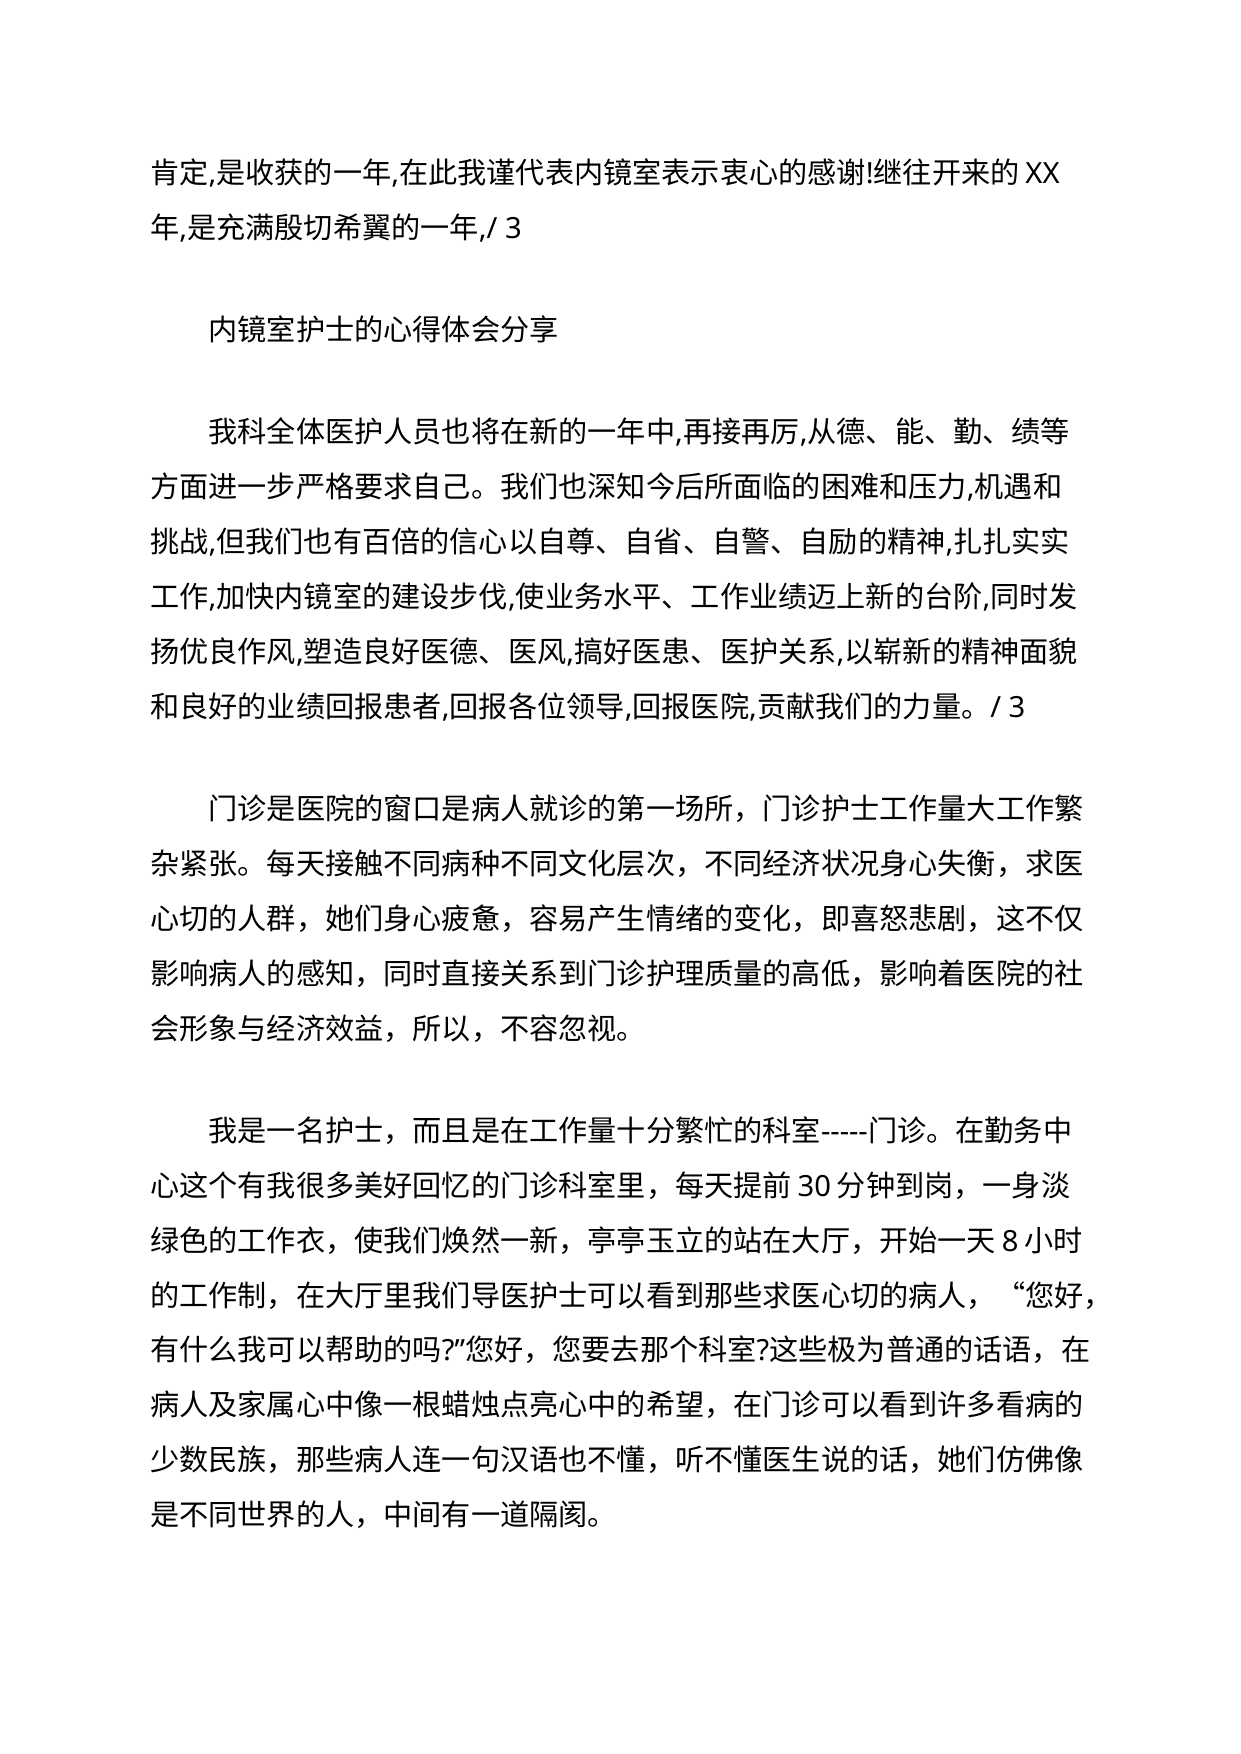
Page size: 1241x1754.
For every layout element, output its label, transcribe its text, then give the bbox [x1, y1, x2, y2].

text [150, 150, 1090, 247]
text 内镜室护士的心得体会分享 [150, 307, 1090, 349]
text 我是一名护士，而且是在工作量十分繁忙的科室-----门诊。在勤务中心这个有我很多美好回忆的门诊科室里，每天提前30分钟到岗，一身淡绿色的工作衣，使我们焕然一新，亭亭玉立的站在大厅，开始一天8小时的工作制，在大厅里我们导医护士可以看到那些求医心切的病人，“您好，有什么我可以帮助的吗?”您好，您要去那个科室?这些极为普通的话语，在病人及家属心中像一根蜡烛点亮心中的希望，在门诊可以看到许多看病的少数民族，那些病人连一句汉语也不懂，听不懂医生说的话，她们仿佛像是不同世界的人，中间有一道隔阂。 [150, 1107, 1090, 1534]
text 我科全体医护人员也将在新的一年中,再接再厉,从德、能、勤、绩等方面进一步严格要求自己。我们也深知今后所面临的困难和压力,机遇和挑战,但我们也有百倍的信心以自尊、自省、自警、自励的精神,扎扎实实工作,加快内镜室的建设步伐,使业务水平、工作业绩迈上新的台阶,同时发扬优良作风,塑造良好医德、医风,搞好医患、医护关系,以崭新的精神面貌和良好的业绩回报患者,回报各位领导,回报医院,贡献我们的力量。/ 3 [150, 409, 1090, 726]
text 门诊是医院的窗口是病人就诊的第一场所，门诊护士工作量大工作繁杂紧张。每天接触不同病种不同文化层次，不同经济状况身心失衡，求医心切的人群，她们身心疲惫，容易产生情绪的变化，即喜怒悲剧，这不仅影响病人的感知，同时直接关系到门诊护理质量的高低，影响着医院的社会形象与经济效益，所以，不容忽视。 [150, 786, 1090, 1048]
